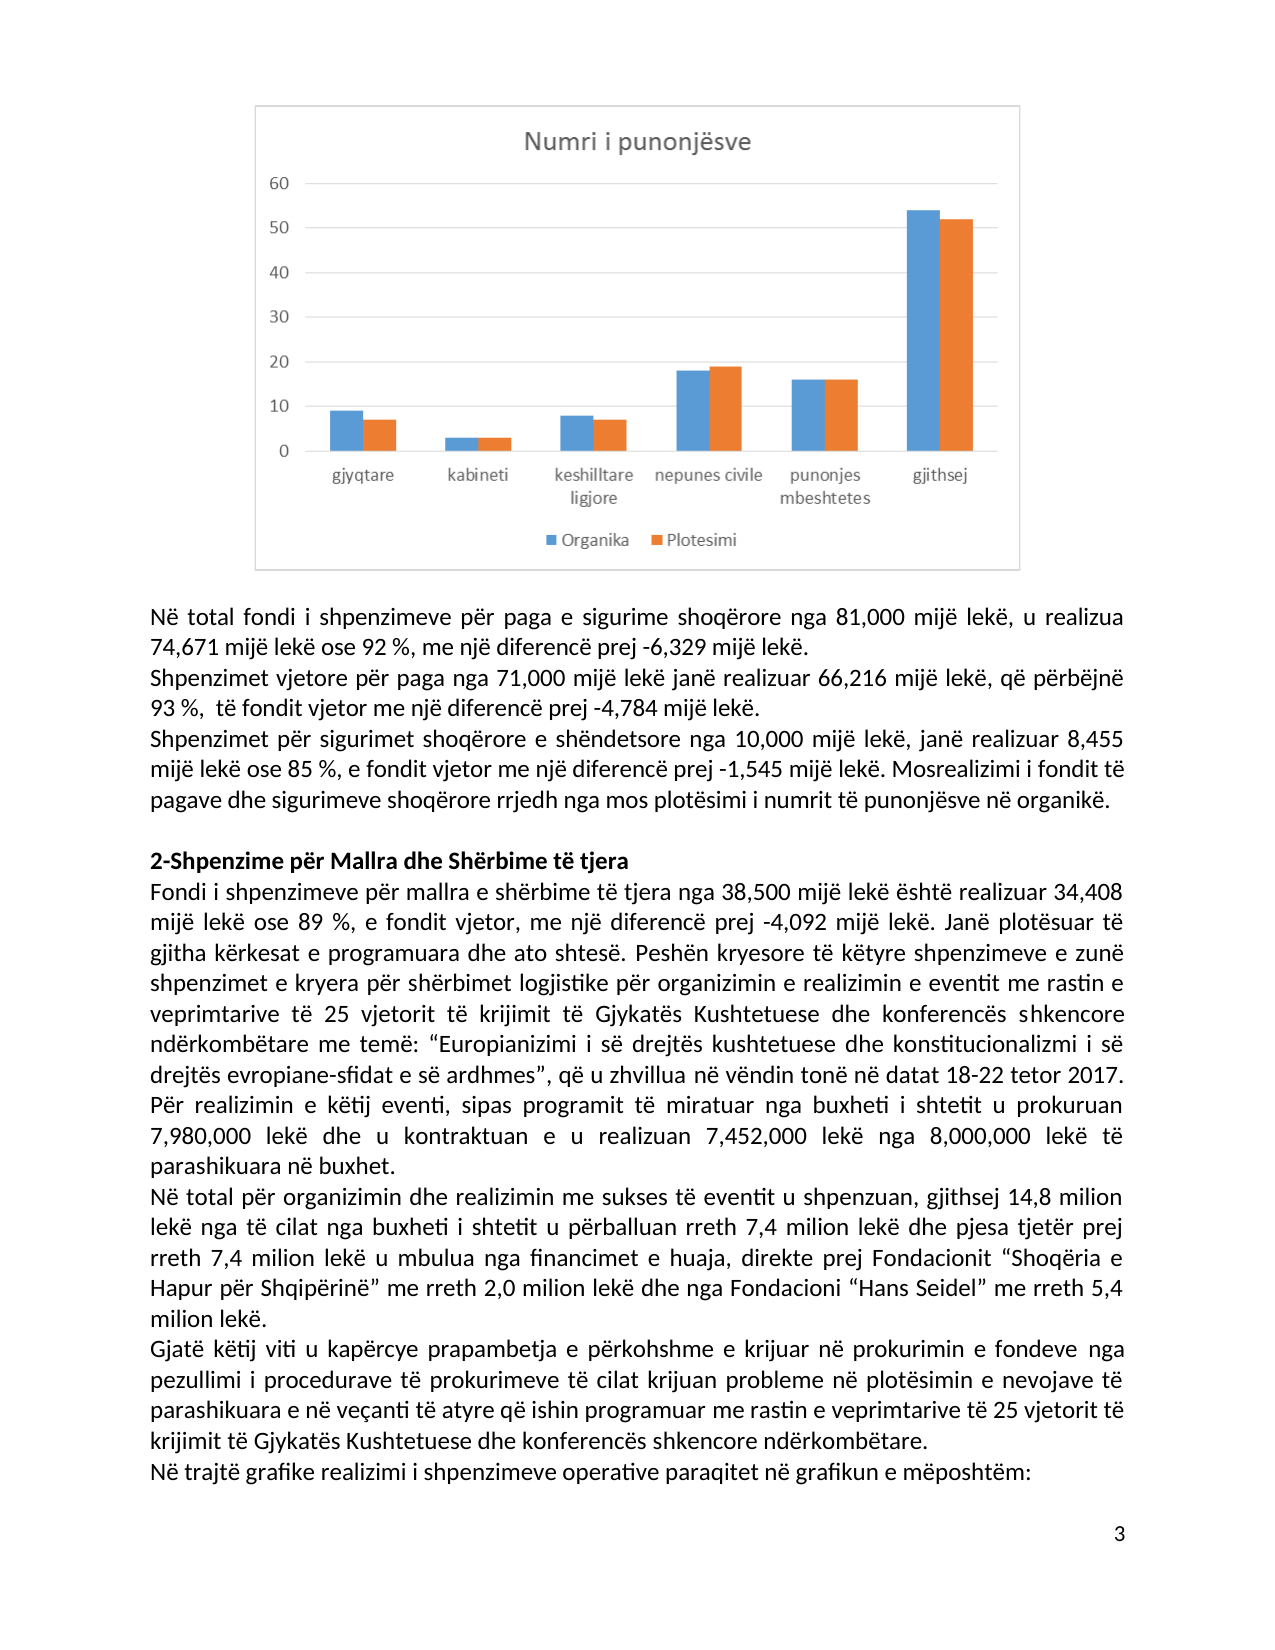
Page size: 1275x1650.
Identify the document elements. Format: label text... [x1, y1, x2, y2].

text Shpenzimet për sigurimet shoqërore e shëndetsore nga 10,000 mijë lekë, janë realizuar 8,455 mijë lekë ose 85 %, e fondit vjetor me një diferencë prej -1,545 mijë lekë. Mosrealizimi i fondit të pagave dhe sigurimeve shoqërore rrjedh nga mos plotësimi i numrit të punonjësve në organikë. [150, 723, 1125, 815]
picture [254, 105, 1021, 571]
text 2-Shpenzime për Mallra dhe Shërbime të tjera [150, 845, 1125, 876]
text Në total për organizimin dhe realizimin me sukses të eventit u shpenzuan, gjithsej 14,8 milion lekë nga të cilat nga buxheti i shtetit u përballuan rreth 7,4 milion lekë dhe pjesa tjetër prej rreth 7,4 milion lekë u mbulua nga financimet e huaja, direkte prej Fondacionit “Shoqëria e Hapur për Shqipërinë” me rreth 2,0 milion lekë dhe nga Fondacioni “Hans Seidel” me rreth 5,4 milion lekë. [150, 1181, 1125, 1333]
text Në total fondi i shpenzimeve për paga e sigurime shoqërore nga 81,000 mijë lekë, u realizua 74,671 mijë lekë ose 92 %, me një diferencë prej -6,329 mijë lekë. [150, 601, 1125, 662]
text Shpenzimet vjetore për paga nga 71,000 mijë lekë janë realizuar 66,216 mijë lekë, që përbëjnë 93 %, të fondit vjetor me një diferencë prej -4,784 mijë lekë. [150, 662, 1125, 723]
text Fondi i shpenzimeve për mallra e shërbime të tjera nga 38,500 mijë lekë është realizuar 34,408 mijë lekë ose 89 %, e fondit vjetor, me një diferencë prej -4,092 mijë lekë. Janë plotësuar të gjitha kërkesat e programuara dhe ato shtesë. Peshën kryesore të këtyre shpenzimeve e zunë shpenzimet e kryera për shërbimet logjistike për organizimin e realizimin e eventit me rastin e veprimtarive të 25 vjetorit të krijimit të Gjykatës Kushtetuese dhe konferencës shkencore ndërkombëtare me temë: “Europianizimi i së drejtës kushtetuese dhe konstitucionalizmi i së drejtës evropiane-sfidat e së ardhmes”, që u zhvillua në vëndin tonë në datat 18-22 tetor 2017. Për realizimin e këtij eventi, sipas programit të miratuar nga buxheti i shtetit u prokuruan 7,980,000 lekë dhe u kontraktuan e u realizuan 7,452,000 lekë nga 8,000,000 lekë të parashikuara në buxhet. [150, 876, 1125, 1181]
text Në trajtë grafike realizimi i shpenzimeve operative paraqitet në grafikun e mëposhtëm: [150, 1456, 1125, 1486]
text Gjatë këtij viti u kapërcye prapambetja e përkohshme e krijuar në prokurimin e fondeve nga pezullimi i procedurave të prokurimeve të cilat krijuan probleme në plotësimin e nevojave të parashikuara e në veçanti të atyre që ishin programuar me rastin e veprimtarive të 25 vjetorit të krijimit të Gjykatës Kushtetuese dhe konferencës shkencore ndërkombëtare. [150, 1333, 1125, 1456]
